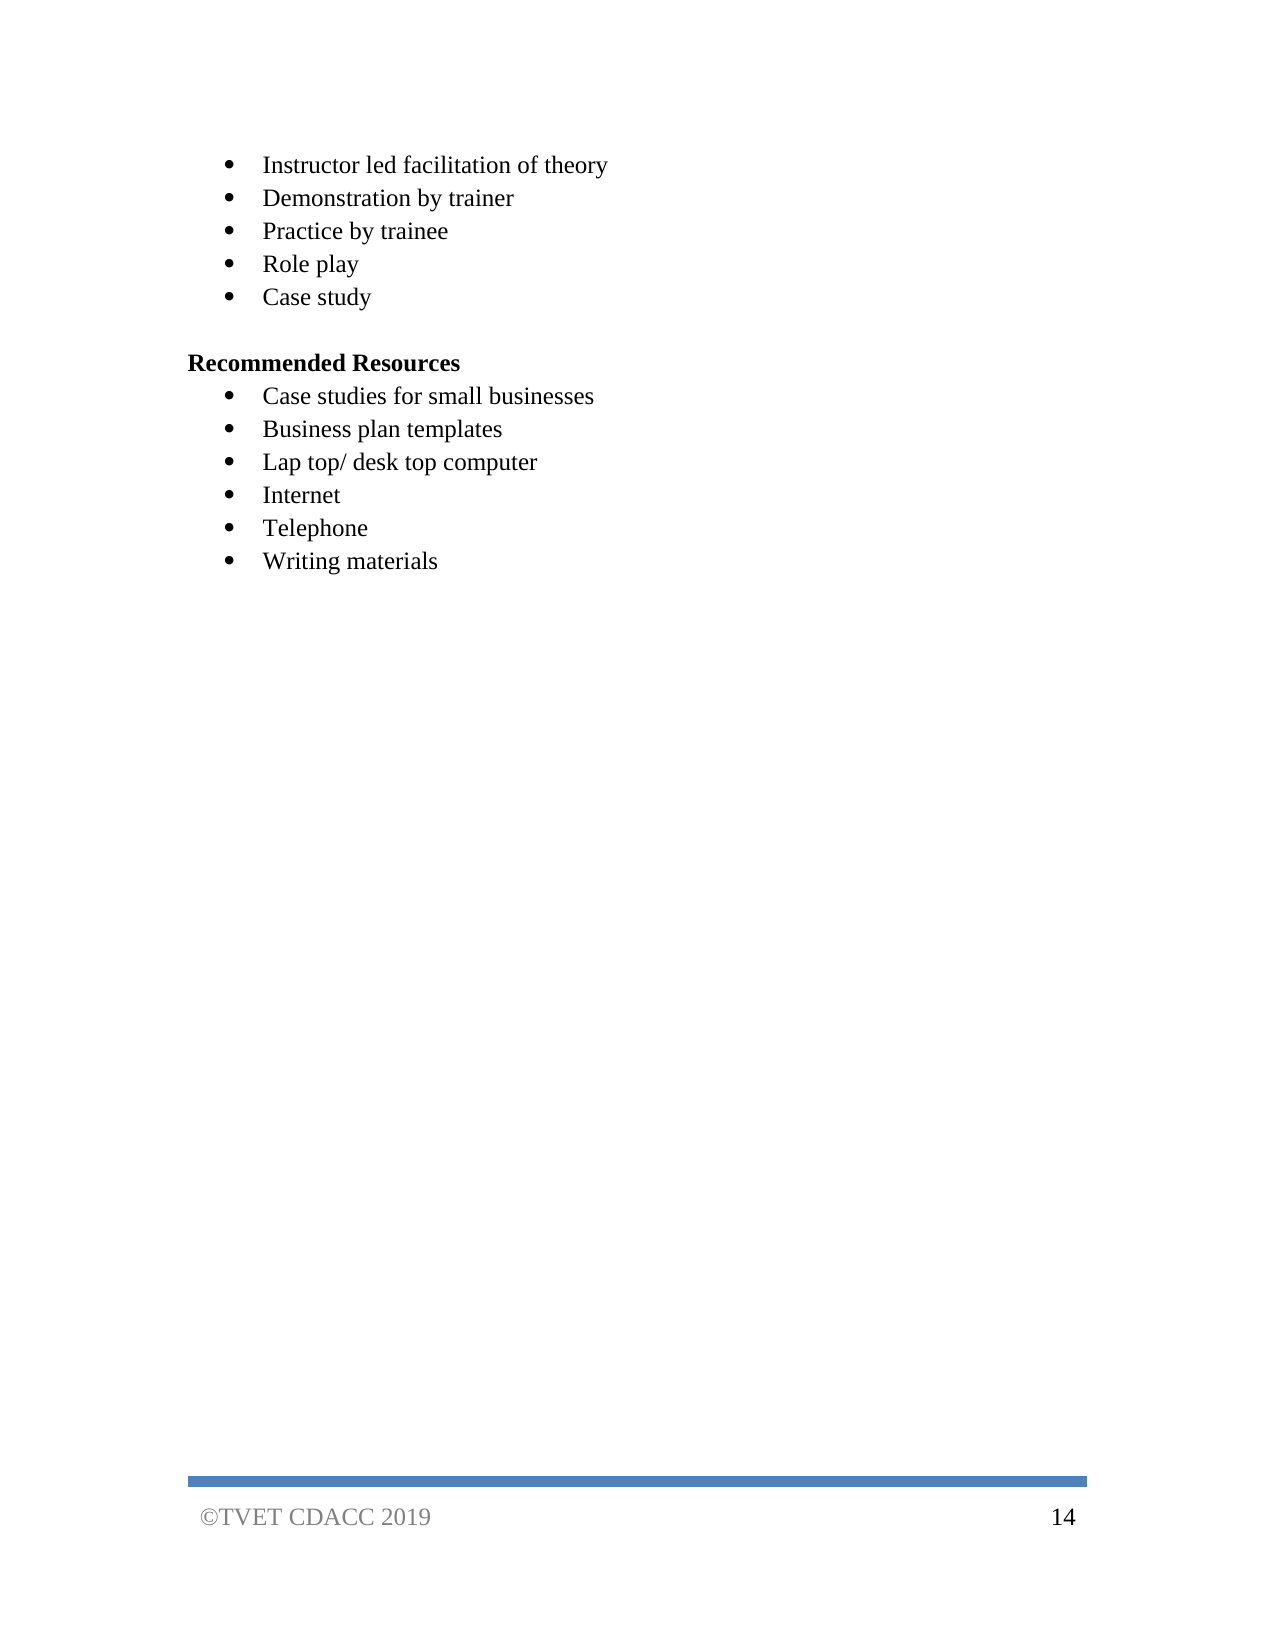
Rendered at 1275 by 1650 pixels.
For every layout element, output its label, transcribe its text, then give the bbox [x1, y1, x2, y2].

list Lap top/ desk top computer [225, 447, 1087, 476]
list Writing materials [225, 546, 1087, 575]
list Telephone [225, 513, 1087, 542]
list Business plan templates [225, 414, 1087, 443]
list Practice by trainee [225, 216, 1087, 245]
list Demonstration by trainer [225, 183, 1087, 212]
list Instructor led facilitation of theory [225, 150, 1087, 179]
text Recommended Resources [187, 348, 1087, 377]
list Internet [225, 480, 1087, 509]
list Case studies for small businesses [225, 381, 1087, 410]
list Role play [225, 249, 1087, 278]
list Case study [225, 282, 1087, 311]
